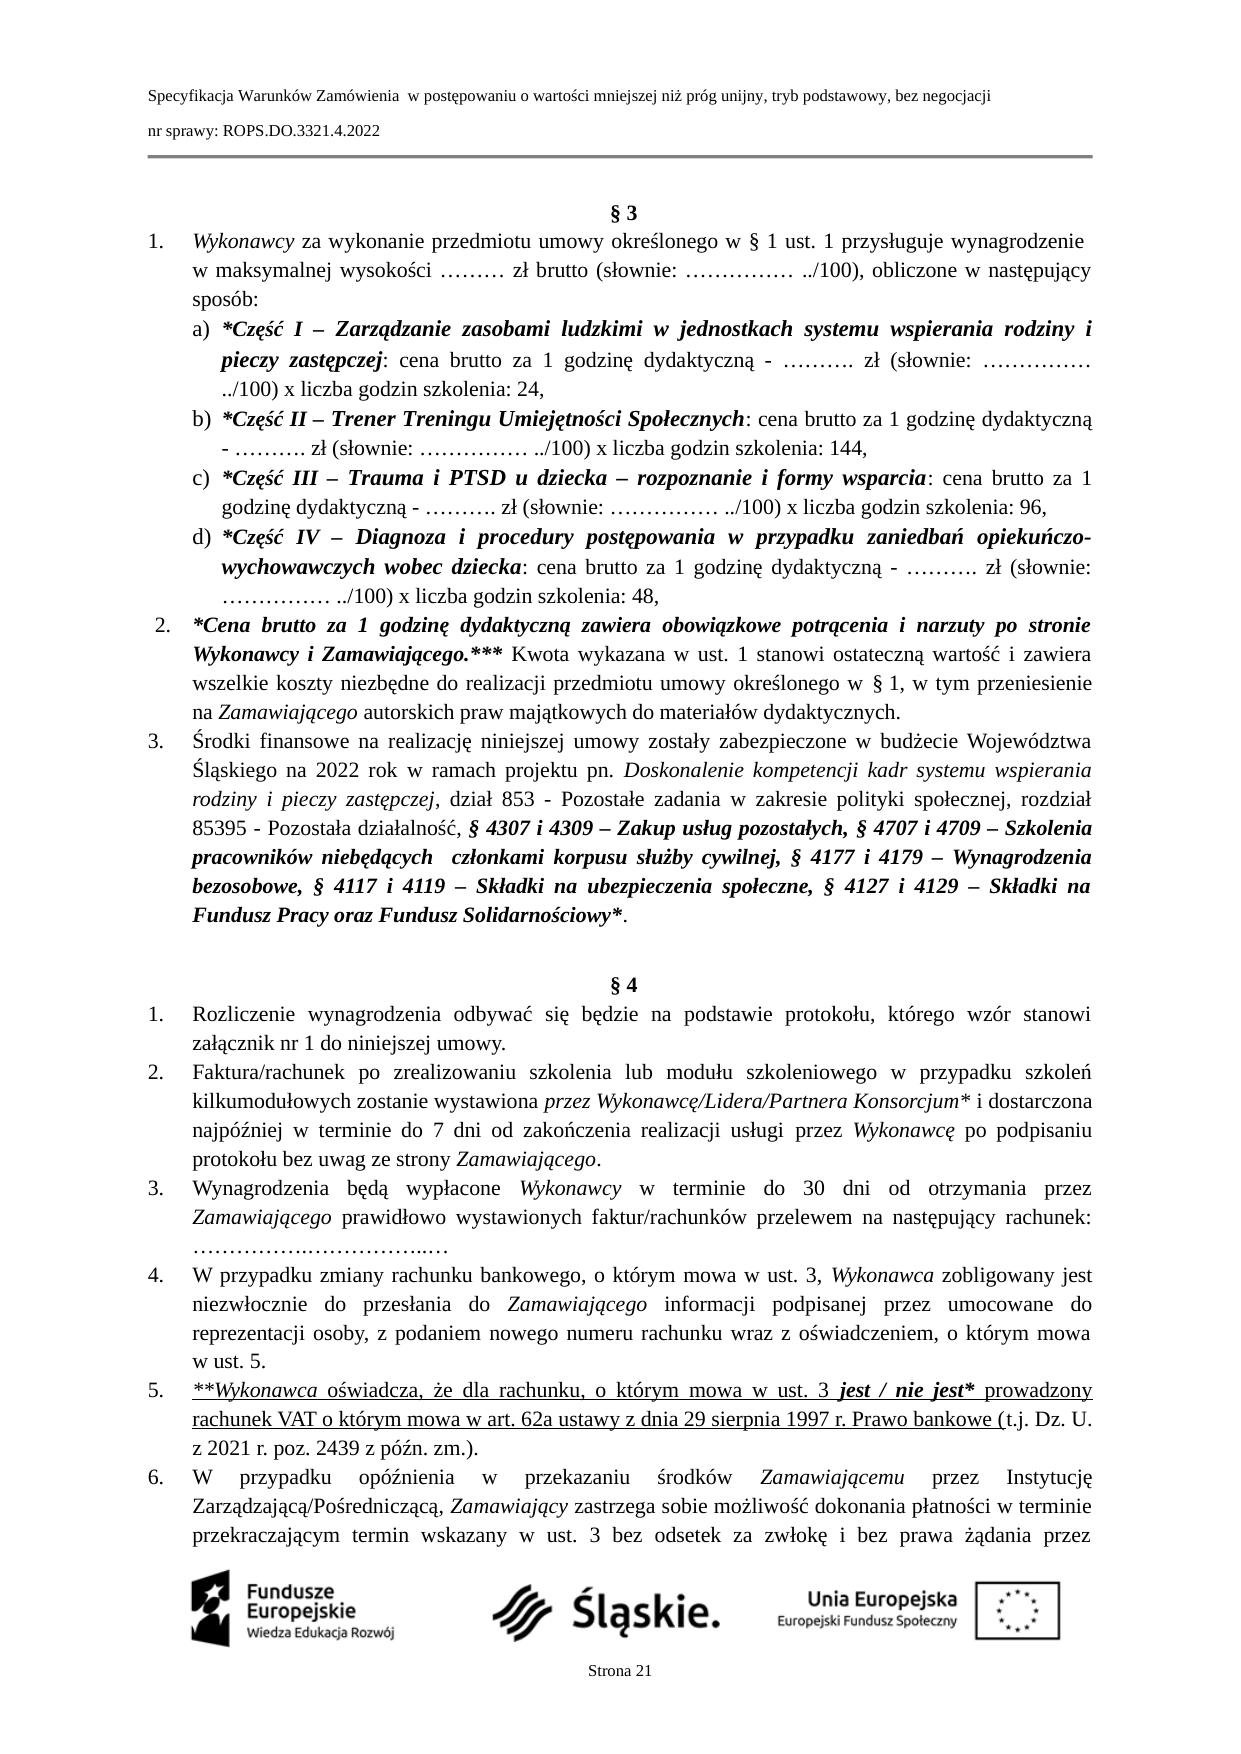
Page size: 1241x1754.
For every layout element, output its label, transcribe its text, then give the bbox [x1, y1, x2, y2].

list Rozliczenie wynagrodzenia odbywać się będzie na podstawie protokołu, którego wzór stanowi załącznik nr 1 do niniejszej umowy. [148, 1001, 1093, 1055]
list Środki finansowe na realizację niniejszej umowy zostały zabezpieczone w budżecie Województwa Śląskiego na 2022 rok w ramach projektu pn. Doskonalenie kompetencji kadr systemu wspierania rodziny i pieczy zastępczej, dział 853 - Pozostałe zadania w zakresie polityki społecznej, rozdział 85395 - Pozostała działalność, § 4307 i 4309 – Zakup usług pozostałych, § 4707 i 4709 – Szkolenia pracowników niebędących członkami korpusu służby cywilnej, § 4177 i 4179 – Wynagrodzenia bezosobowe, § 4117 i 4119 – Składki na ubezpieczenia społeczne, § 4127 i 4129 – Składki na Fundusz Pracy oraz Fundusz Solidarnościowy*. [148, 728, 1093, 927]
list Wynagrodzenia będą wypłacone Wykonawcy w terminie do 30 dni od otrzymania przez Zamawiającego prawidłowo wystawionych faktur/rachunków przelewem na następujący rachunek: …………….……………..… [148, 1175, 1093, 1258]
list *Część I – Zarządzanie zasobami ludzkimi w jednostkach systemu wspierania rodziny i pieczy zastępczej: cena brutto za 1 godzinę dydaktyczną - ………. zł (słownie: …………… ../100) x liczba godzin szkolenia: 24, [192, 315, 1093, 401]
list *Część IV – Diagnoza i procedury postępowania w przypadku zaniedbań opiekuńczo-wychowawczych wobec dziecka: cena brutto za 1 godzinę dydaktyczną - ………. zł (słownie: …………… ../100) x liczba godzin szkolenia: 48, [192, 523, 1093, 608]
list Wykonawcy za wykonanie przedmiotu umowy określonego w § 1 ust. 1 przysługuje wynagrodzenie w maksymalnej wysokości ……… zł brutto (słownie: …………… ../100), obliczone w następujący sposób: [148, 228, 1093, 312]
picture [147, 1557, 1106, 1661]
text § 3 [155, 199, 1093, 225]
list *Cena brutto za 1 godzinę dydaktyczną zawiera obowiązkowe potrącenia i narzuty po stronie Wykonawcy i Zamawiającego.*** Kwota wykazana w ust. 1 stanowi ostateczną wartość i zawiera wszelkie koszty niezbędne do realizacji przedmiotu umowy określonego w § 1, w tym przeniesienie na Zamawiającego autorskich praw majątkowych do materiałów dydaktycznych. [154, 612, 1093, 724]
list W przypadku zmiany rachunku bankowego, o którym mowa w ust. 3, Wykonawca zobligowany jest niezwłocznie do przesłania do Zamawiającego informacji podpisanej przez umocowane do reprezentacji osoby, z podaniem nowego numeru rachunku wraz z oświadczeniem, o którym mowa w ust. 5. [148, 1262, 1093, 1374]
list *Część II – Trener Treningu Umiejętności Społecznych: cena brutto za 1 godzinę dydaktyczną - ………. zł (słownie: …………… ../100) x liczba godzin szkolenia: 144, [192, 405, 1093, 460]
list **Wykonawca oświadcza, że dla rachunku, o którym mowa w ust. 3 jest / nie jest* prowadzony rachunek VAT o którym mowa w art. 62a ustawy z dnia 29 sierpnia 1997 r. Prawo bankowe (t.j. Dz. U. z 2021 r. poz. 2439 z późn. zm.). [148, 1377, 1093, 1461]
list *Część III – Trauma i PTSD u dziecka – rozpoznanie i formy wsparcia: cena brutto za 1 godzinę dydaktyczną - ………. zł (słownie: …………… ../100) x liczba godzin szkolenia: 96, [192, 464, 1093, 519]
list Faktura/rachunek po zrealizowaniu szkolenia lub modułu szkoleniowego w przypadku szkoleń kilkumodułowych zostanie wystawiona przez Wykonawcę/Lidera/Partnera Konsorcjum* i dostarczona najpóźniej w terminie do 7 dni od zakończenia realizacji usługi przez Wykonawcę po podpisaniu protokołu bez uwag ze strony Zamawiającego. [148, 1059, 1093, 1171]
text § 4 [155, 972, 1093, 997]
